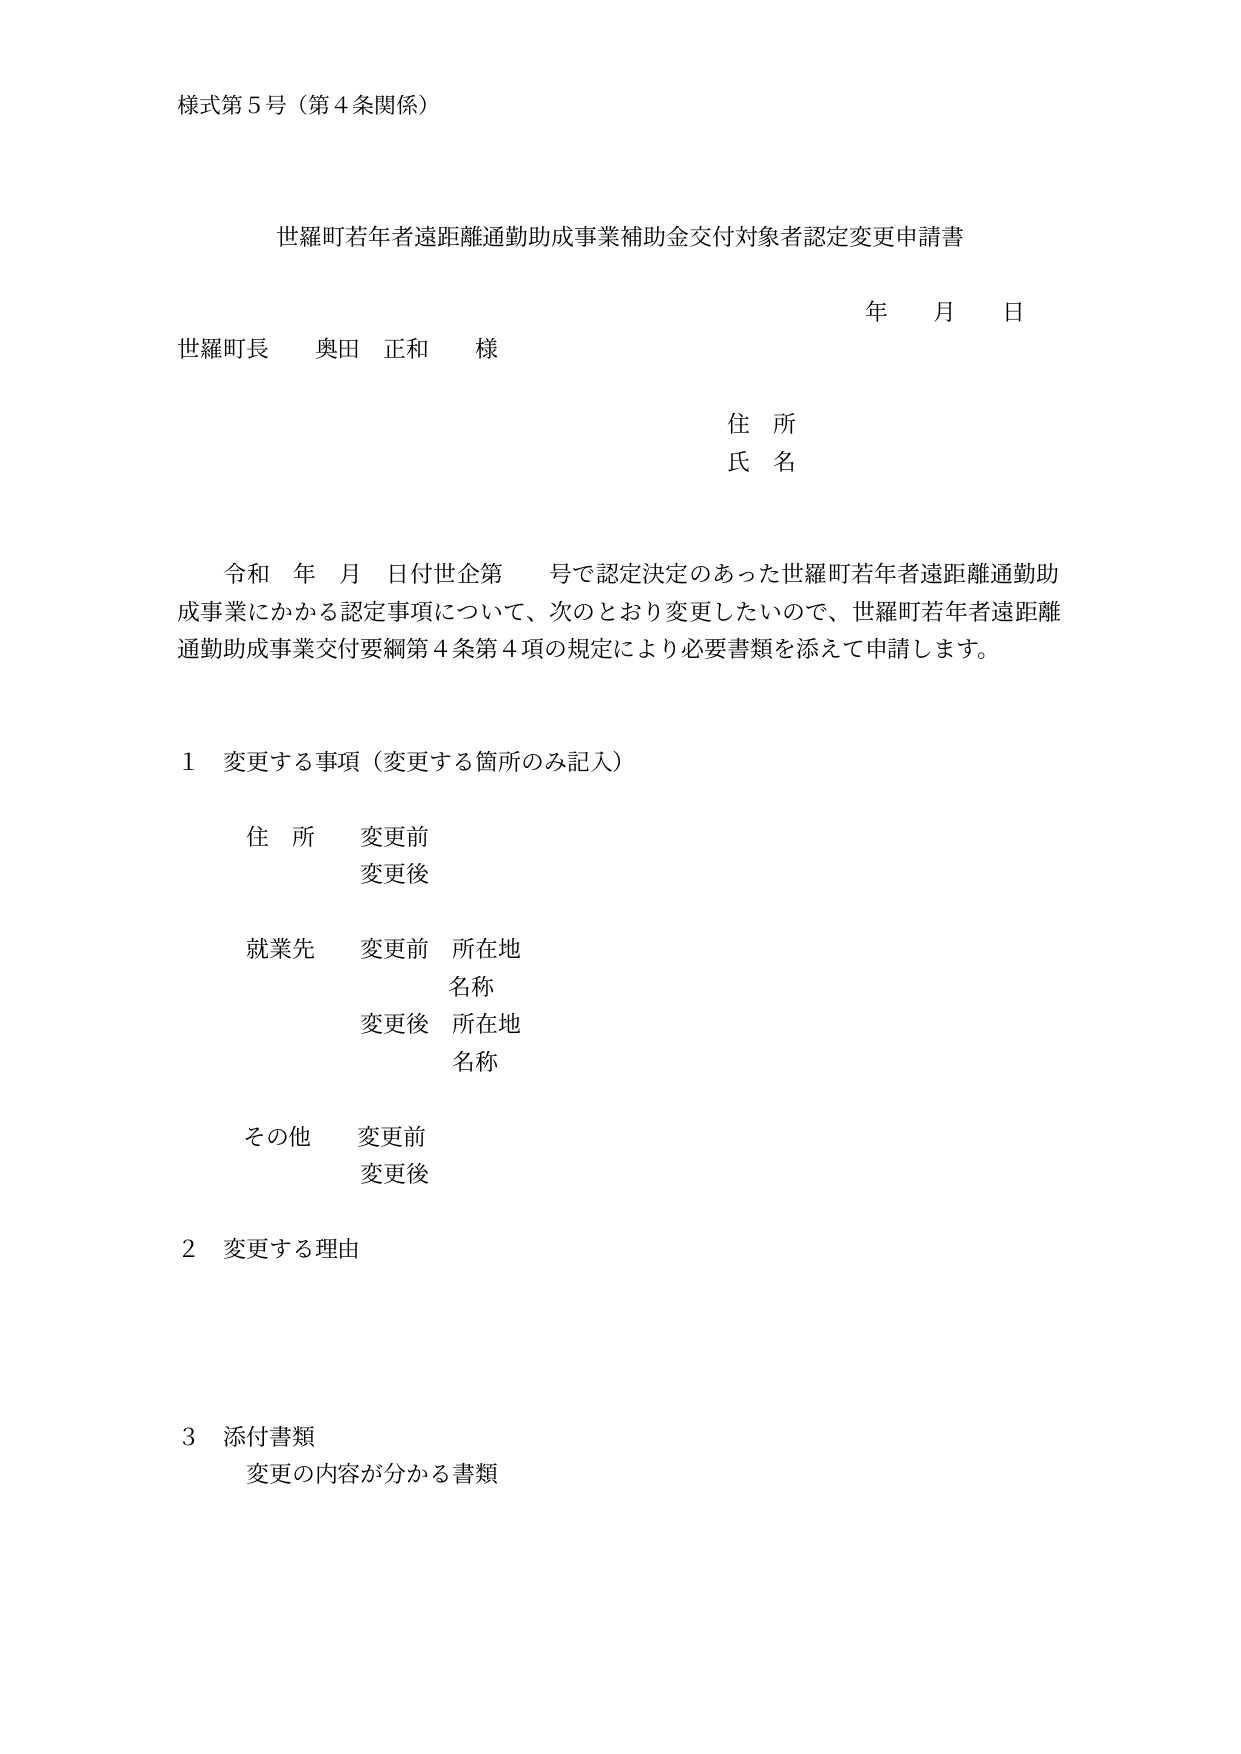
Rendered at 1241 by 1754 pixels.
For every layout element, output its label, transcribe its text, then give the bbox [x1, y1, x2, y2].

text 名称 [265, 967, 1063, 1004]
text 世羅町若年者遠距離通勤助成事業補助金交付対象者認定変更申請書 [177, 217, 1063, 254]
text ３ 添付書類 [177, 1417, 1063, 1454]
text 変更後 [177, 1154, 1063, 1192]
text 変更後 [177, 854, 1063, 892]
text １ 変更する事項（変更する箇所のみ記入） [177, 742, 1063, 779]
text 変更の内容が分かる書類 [177, 1454, 1063, 1492]
text 名称 [177, 1042, 1063, 1079]
text ２ 変更する理由 [177, 1229, 1063, 1267]
text 令和 年 月 日付世企第 号で認定決定のあった世羅町若年者遠距離通勤助成事業にかかる認定事項について、次のとおり変更したいので、世羅町若年者遠距離通勤助成事業交付要綱第４条第４項の規定により必要書類を添えて申請します。 [177, 554, 1063, 667]
text 氏 名 [177, 442, 1063, 479]
text 変更後 所在地 [177, 1004, 1063, 1042]
text 世羅町長 奥田 正和 様 [177, 329, 1063, 367]
text 就業先 変更前 所在地 [177, 929, 1063, 967]
text 年 月 日 [177, 292, 1063, 329]
text その他 変更前 [243, 1117, 1063, 1154]
text 住 所 [177, 404, 1063, 442]
text 住 所 変更前 [177, 817, 1063, 854]
